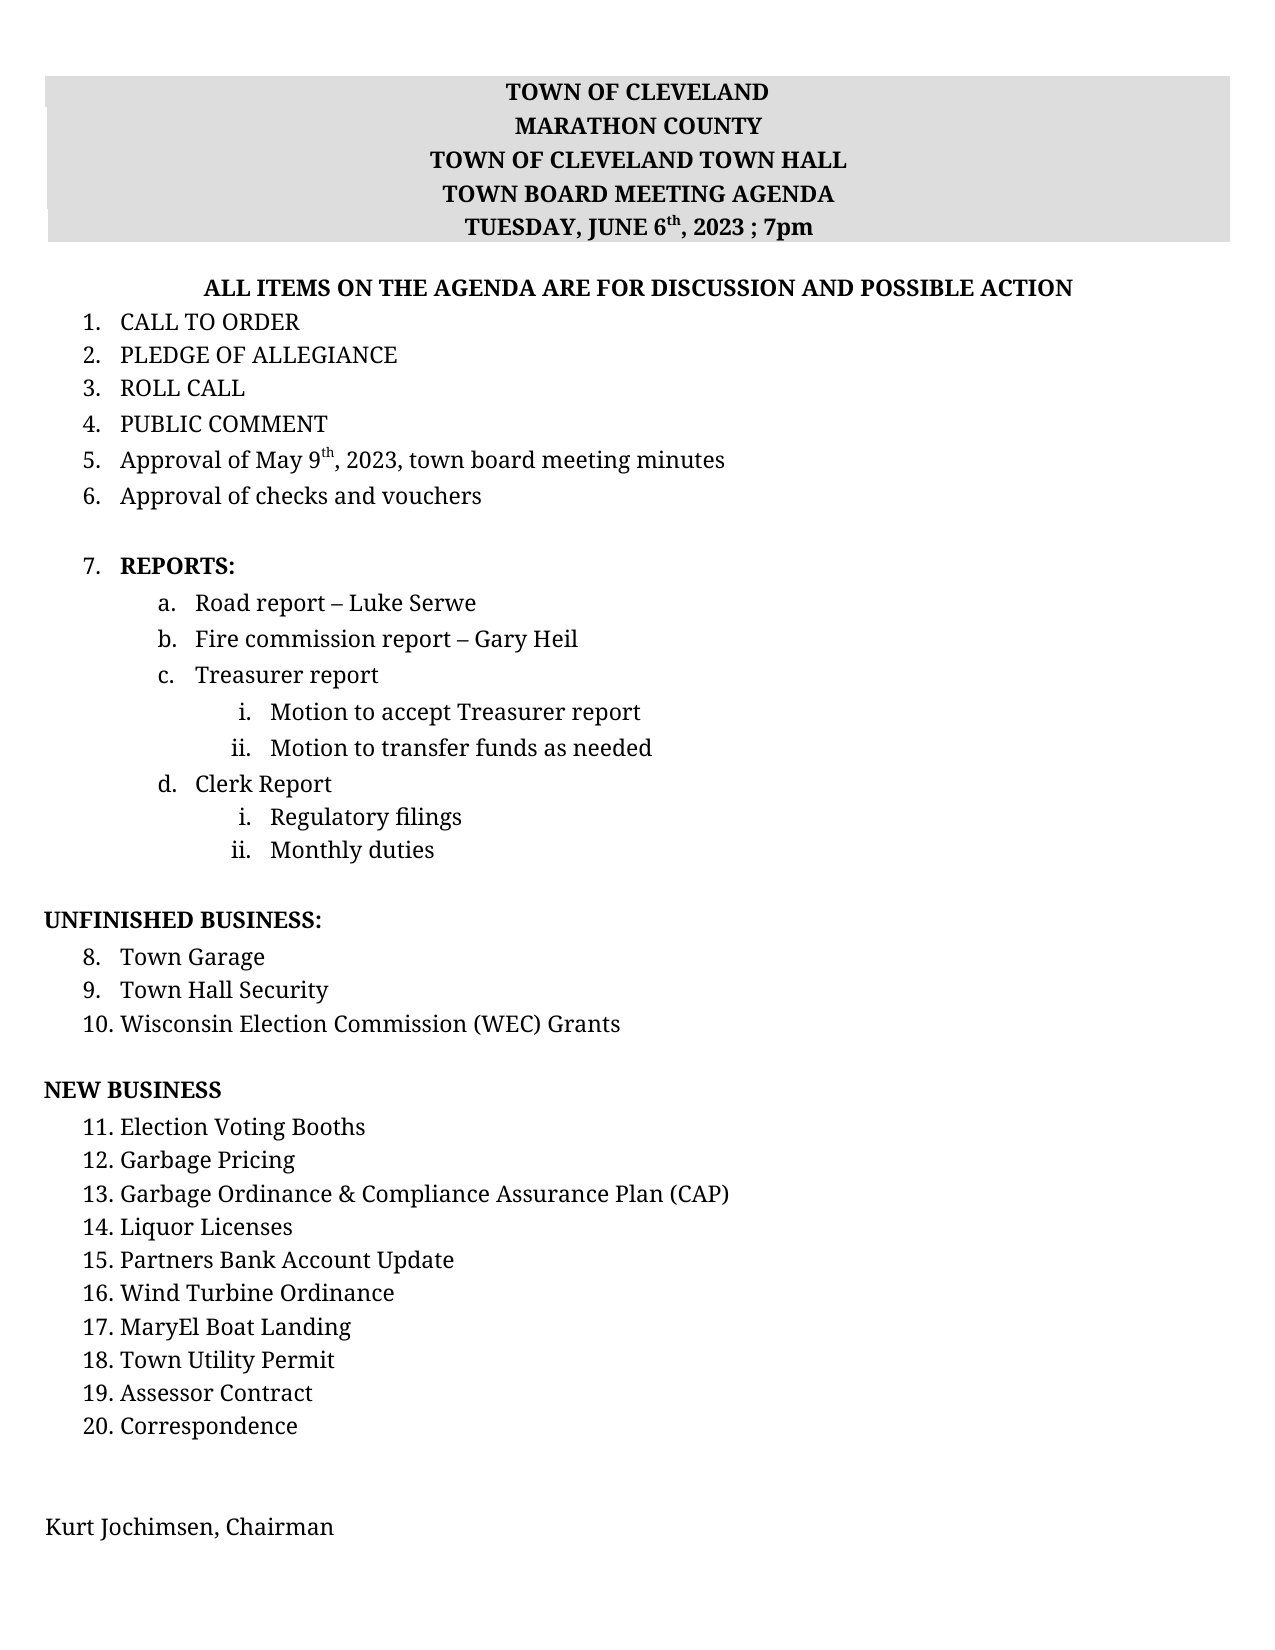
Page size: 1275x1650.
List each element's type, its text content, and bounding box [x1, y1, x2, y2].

list MaryEl Boat Landing [82, 1310, 1230, 1342]
list Town Utility Permit [82, 1344, 1230, 1375]
list ROLL CALL [82, 371, 1230, 403]
list Clerk Report [157, 768, 1230, 799]
list Liquor Licenses [82, 1211, 1230, 1242]
list Garbage Pricing [82, 1144, 1230, 1176]
list Town Garage [82, 941, 1230, 972]
list Town Hall Security [82, 974, 1230, 1006]
list PLEDGE OF ALLEGIANCE [82, 339, 1230, 371]
list Road report – Luke Serwe [157, 587, 1230, 618]
list Motion to transfer funds as needed [251, 732, 1230, 763]
list Approval of May 9th, 2023, town board meeting minutes [82, 444, 1230, 475]
list Approval of checks and vouchers [82, 480, 1230, 511]
list Election Voting Booths [82, 1111, 1230, 1142]
list PUBLIC COMMENT [82, 408, 1230, 439]
text UNFINISHED BUSINESS: [43, 904, 1230, 936]
list Correspondence [82, 1410, 1230, 1441]
text TUESDAY, JUNE 6th, 2023 ; 7pm [48, 211, 1230, 242]
text TOWN OF CLEVELAND TOWN HALL [47, 144, 1230, 175]
list Monthly duties [251, 834, 1230, 866]
list Garbage Ordinance & Compliance Assurance Plan (CAP) [82, 1177, 1230, 1209]
list REPORTS: [82, 550, 1230, 581]
text NEW BUSINESS [43, 1074, 1230, 1105]
list Wind Turbine Ordinance [82, 1277, 1230, 1308]
list Treasurer report [157, 659, 1230, 691]
list Partners Bank Account Update [82, 1244, 1230, 1275]
text Kurt Jochimsen, Chairman [45, 1511, 1230, 1542]
list Motion to accept Treasurer report [251, 696, 1230, 727]
text TOWN BOARD MEETING AGENDA [47, 177, 1230, 209]
list Assessor Contract [82, 1377, 1230, 1408]
list Wisconsin Election Commission (WEC) Grants [82, 1008, 1230, 1039]
list Fire commission report – Gary Heil [157, 623, 1230, 654]
text ALL ITEMS ON THE AGENDA ARE FOR DISCUSSION AND POSSIBLE ACTION [47, 272, 1230, 303]
list CALL TO ORDER [82, 306, 1230, 337]
text TOWN OF CLEVELAND [45, 76, 1230, 107]
list Regulatory filings [251, 801, 1230, 832]
text MARATHON COUNTY [47, 110, 1230, 141]
